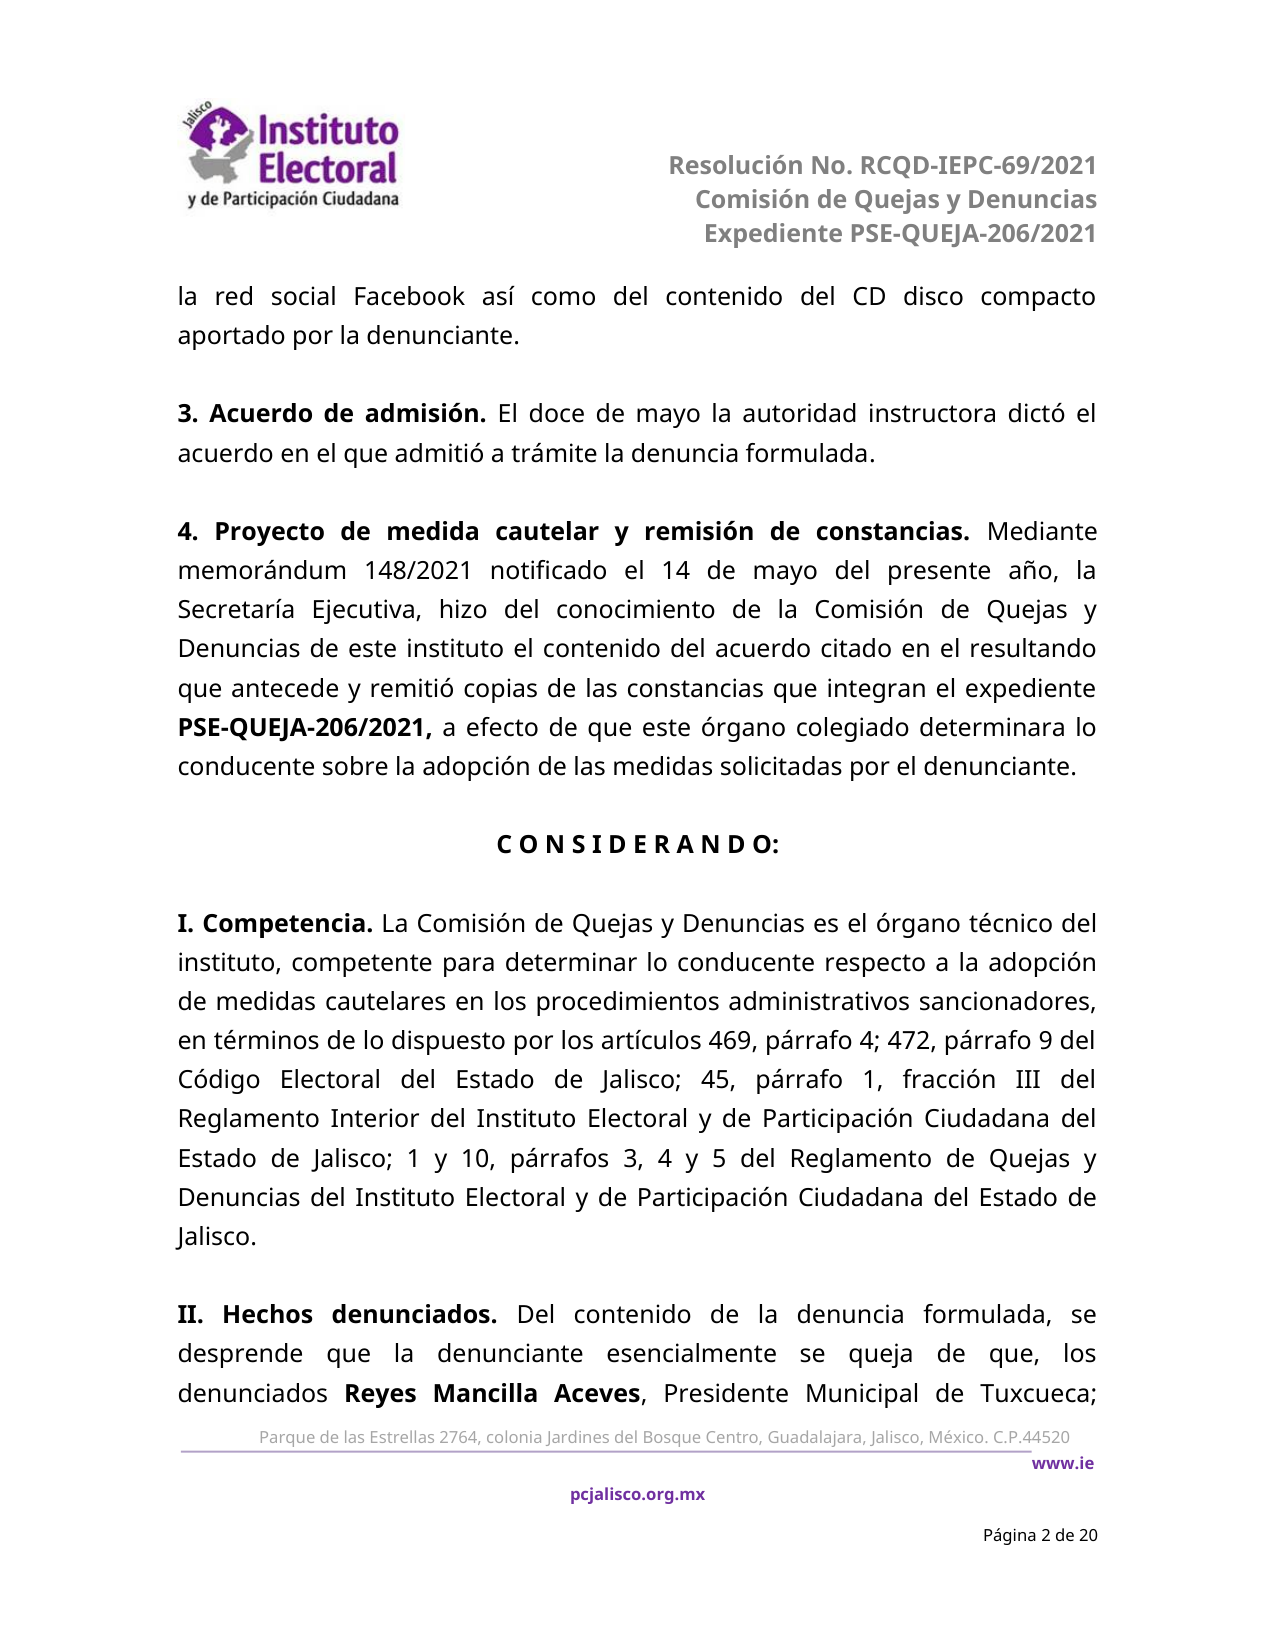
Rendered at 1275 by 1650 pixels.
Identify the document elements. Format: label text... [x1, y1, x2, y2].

text 3. Acuerdo de admisión. El doce de mayo la autoridad instructora dictó el acuerdo en el que admitió a trámite la denuncia formulada. [177, 396, 1098, 469]
picture [177, 98, 406, 219]
text I. Competencia. La Comisión de Quejas y Denuncias es el órgano técnico del instituto, competente para determinar lo conducente respecto a la adopción de medidas cautelares en los procedimientos administrativos sancionadores, en términos de lo dispuesto por los artículos 469, párrafo 4; 472, párrafo 9 del Código Electoral del Estado de Jalisco; 45, párrafo 1, fracción III del Reglamento Interior del Instituto Electoral y de Participación Ciudadana del Estado de Jalisco; 1 y 10, párrafos 3, 4 y 5 del Reglamento de Quejas y Denuncias del Instituto Electoral y de Participación Ciudadana del Estado de Jalisco. [177, 905, 1098, 1253]
text 4. Proyecto de medida cautelar y remisión de constancias. Mediante memorándum 148/2021 notificado el 14 de mayo del presente año, la Secretaría Ejecutiva, hizo del conocimiento de la Comisión de Quejas y Denuncias de este instituto el contenido del acuerdo citado en el resultando que antecede y remitió copias de las constancias que integran el expediente PSE-QUEJA-206/2021, a efecto de que este órgano colegiado determinara lo conducente sobre la adopción de las medidas solicitadas por el denunciante. [177, 514, 1098, 783]
text C O N S I D E R A N D O: [177, 827, 1098, 861]
